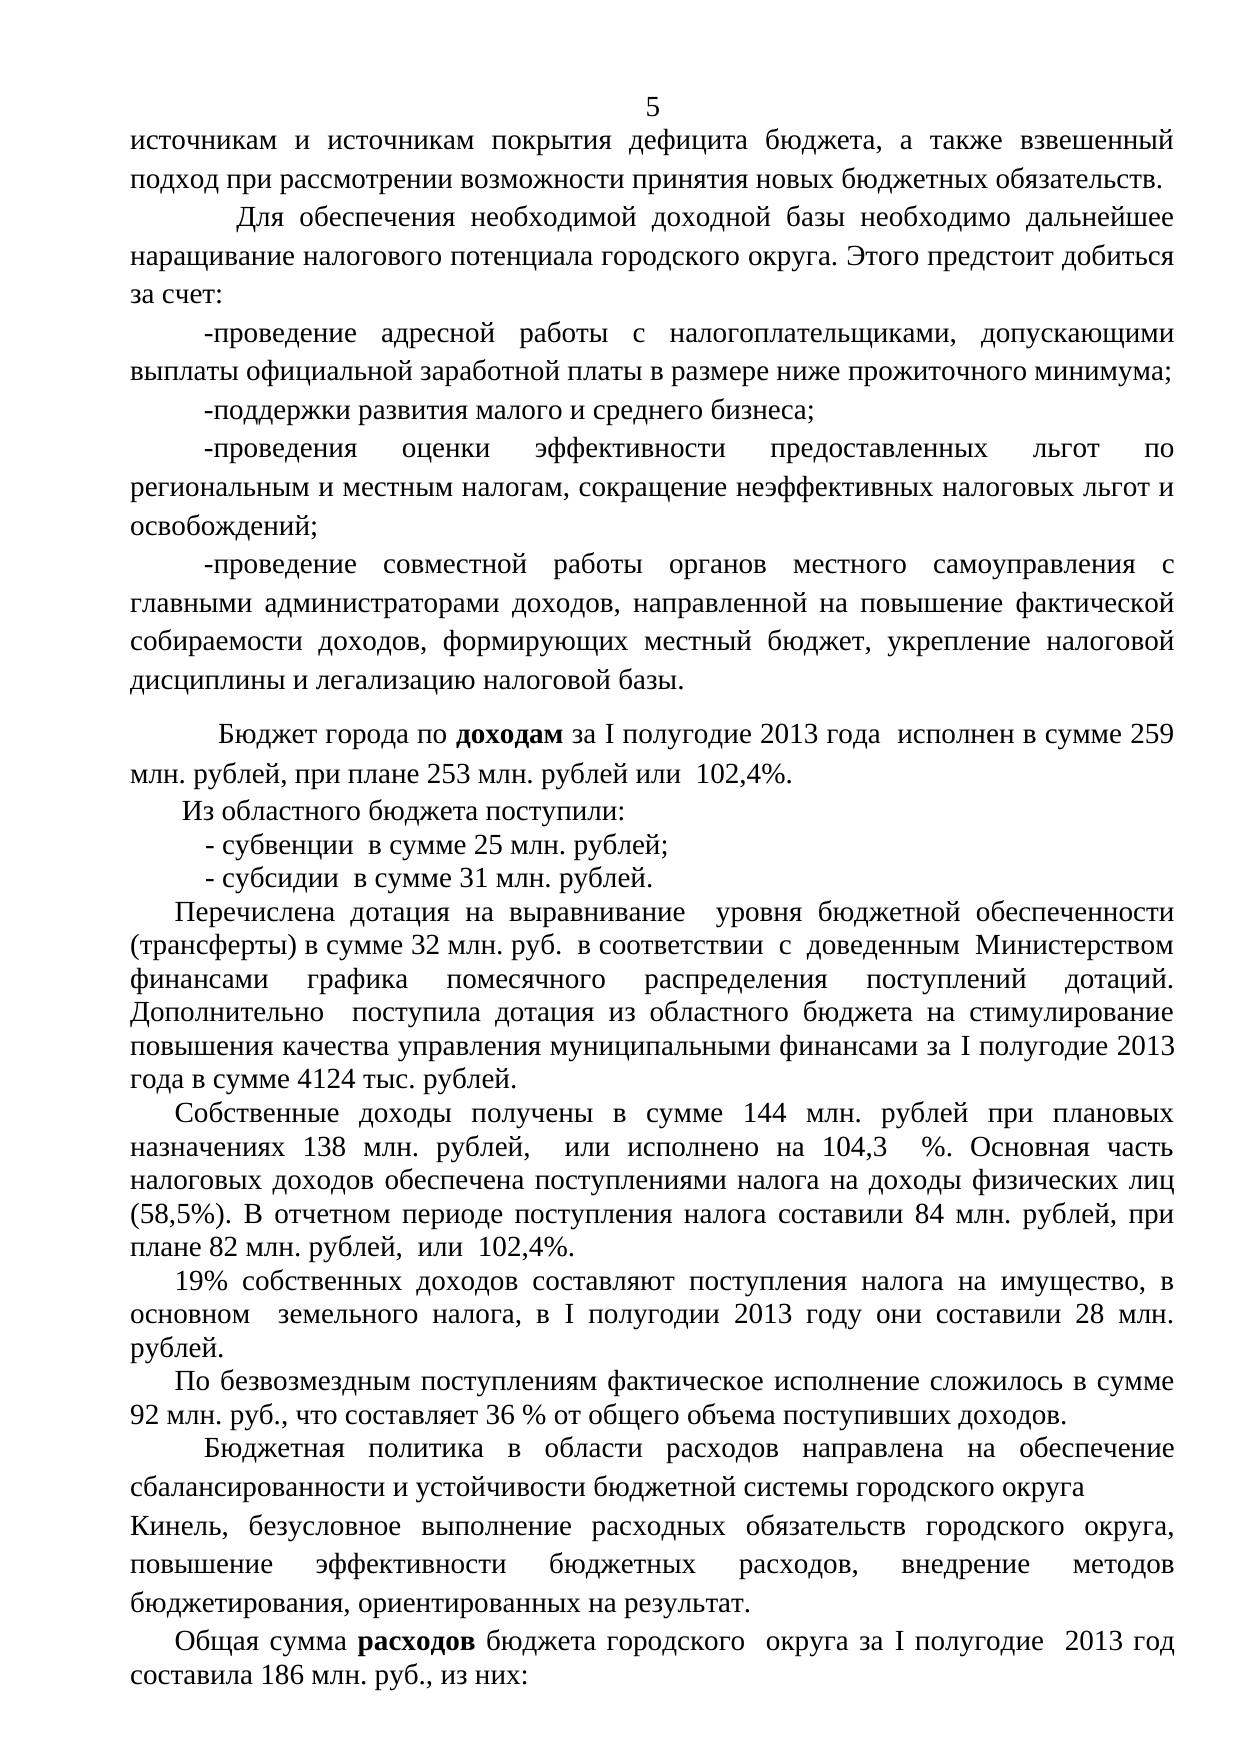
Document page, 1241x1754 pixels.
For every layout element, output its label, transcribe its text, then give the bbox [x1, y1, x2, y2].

text - субвенции в сумме 25 млн. рублей; [130, 827, 1175, 860]
text - субсидии в сумме 31 млн. рублей. [130, 860, 1175, 894]
text Бюджет города по доходам за I полугодие 2013 года исполнен в сумме 259 млн. рублей, при плане 253 млн. рублей или 102,4%. [130, 700, 1175, 790]
text -проведение адресной работы с налогоплательщиками, допускающими выплаты официальной заработной платы в размере ниже прожиточного минимума; [130, 315, 1175, 387]
text -проведения оценки эффективности предоставленных льгот по региональным и местным налогам, сокращение неэффективных налоговых льгот и освобождений; [130, 431, 1175, 541]
text Для обеспечения необходимой доходной базы необходимо дальнейшее наращивание налогового потенциала городского округа. Этого предстоит добиться за счет: [130, 199, 1175, 310]
text -проведение совместной работы органов местного самоуправления с главными администраторами доходов, направленной на повышение фактической собираемости доходов, формирующих местный бюджет, укрепление налоговой дисциплины и легализацию налоговой базы. [130, 546, 1175, 695]
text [130, 122, 1175, 194]
text 19% собственных доходов составляют поступления налога на имущество, в основном земельного налога, в I полугодии 2013 году они составили 28 млн. рублей. [130, 1263, 1175, 1363]
text -поддержки развития малого и среднего бизнеса; [130, 392, 1175, 426]
text Общая сумма расходов бюджета городского округа за I полугодие 2013 год составила 186 млн. руб., из них: [130, 1623, 1175, 1690]
text Перечислена дотация на выравнивание уровня бюджетной обеспеченности (трансферты) в сумме 32 млн. руб. в соответствии с доведенным Министерством финансами графика помесячного распределения поступлений дотаций. Дополнительно поступила дотация из областного бюджета на стимулирование повышения качества управления муниципальными финансами за I полугодие 2013 года в сумме 4124 тыс. рублей. [130, 894, 1175, 1095]
text Из областного бюджета поступили: [130, 793, 1175, 827]
text Кинель, безусловное выполнение расходных обязательств городского округа, повышение эффективности бюджетных расходов, внедрение методов бюджетирования, ориентированных на результат. [130, 1508, 1175, 1618]
text Бюджетная политика в области расходов направлена на обеспечение сбалансированности и устойчивости бюджетной системы городского округа [130, 1431, 1175, 1503]
text Собственные доходы получены в сумме 144 млн. рублей при плановых назначениях 138 млн. рублей, или исполнено на 104,3 %. Основная часть налоговых доходов обеспечена поступлениями налога на доходы физических лиц (58,5%). В отчетном периоде поступления налога составили 84 млн. рублей, при плане 82 млн. рублей, или 102,4%. [130, 1095, 1175, 1263]
text По безвозмездным поступлениям фактическое исполнение сложилось в сумме 92 млн. руб., что составляет 36 % от общего объема поступивших доходов. [130, 1363, 1175, 1431]
